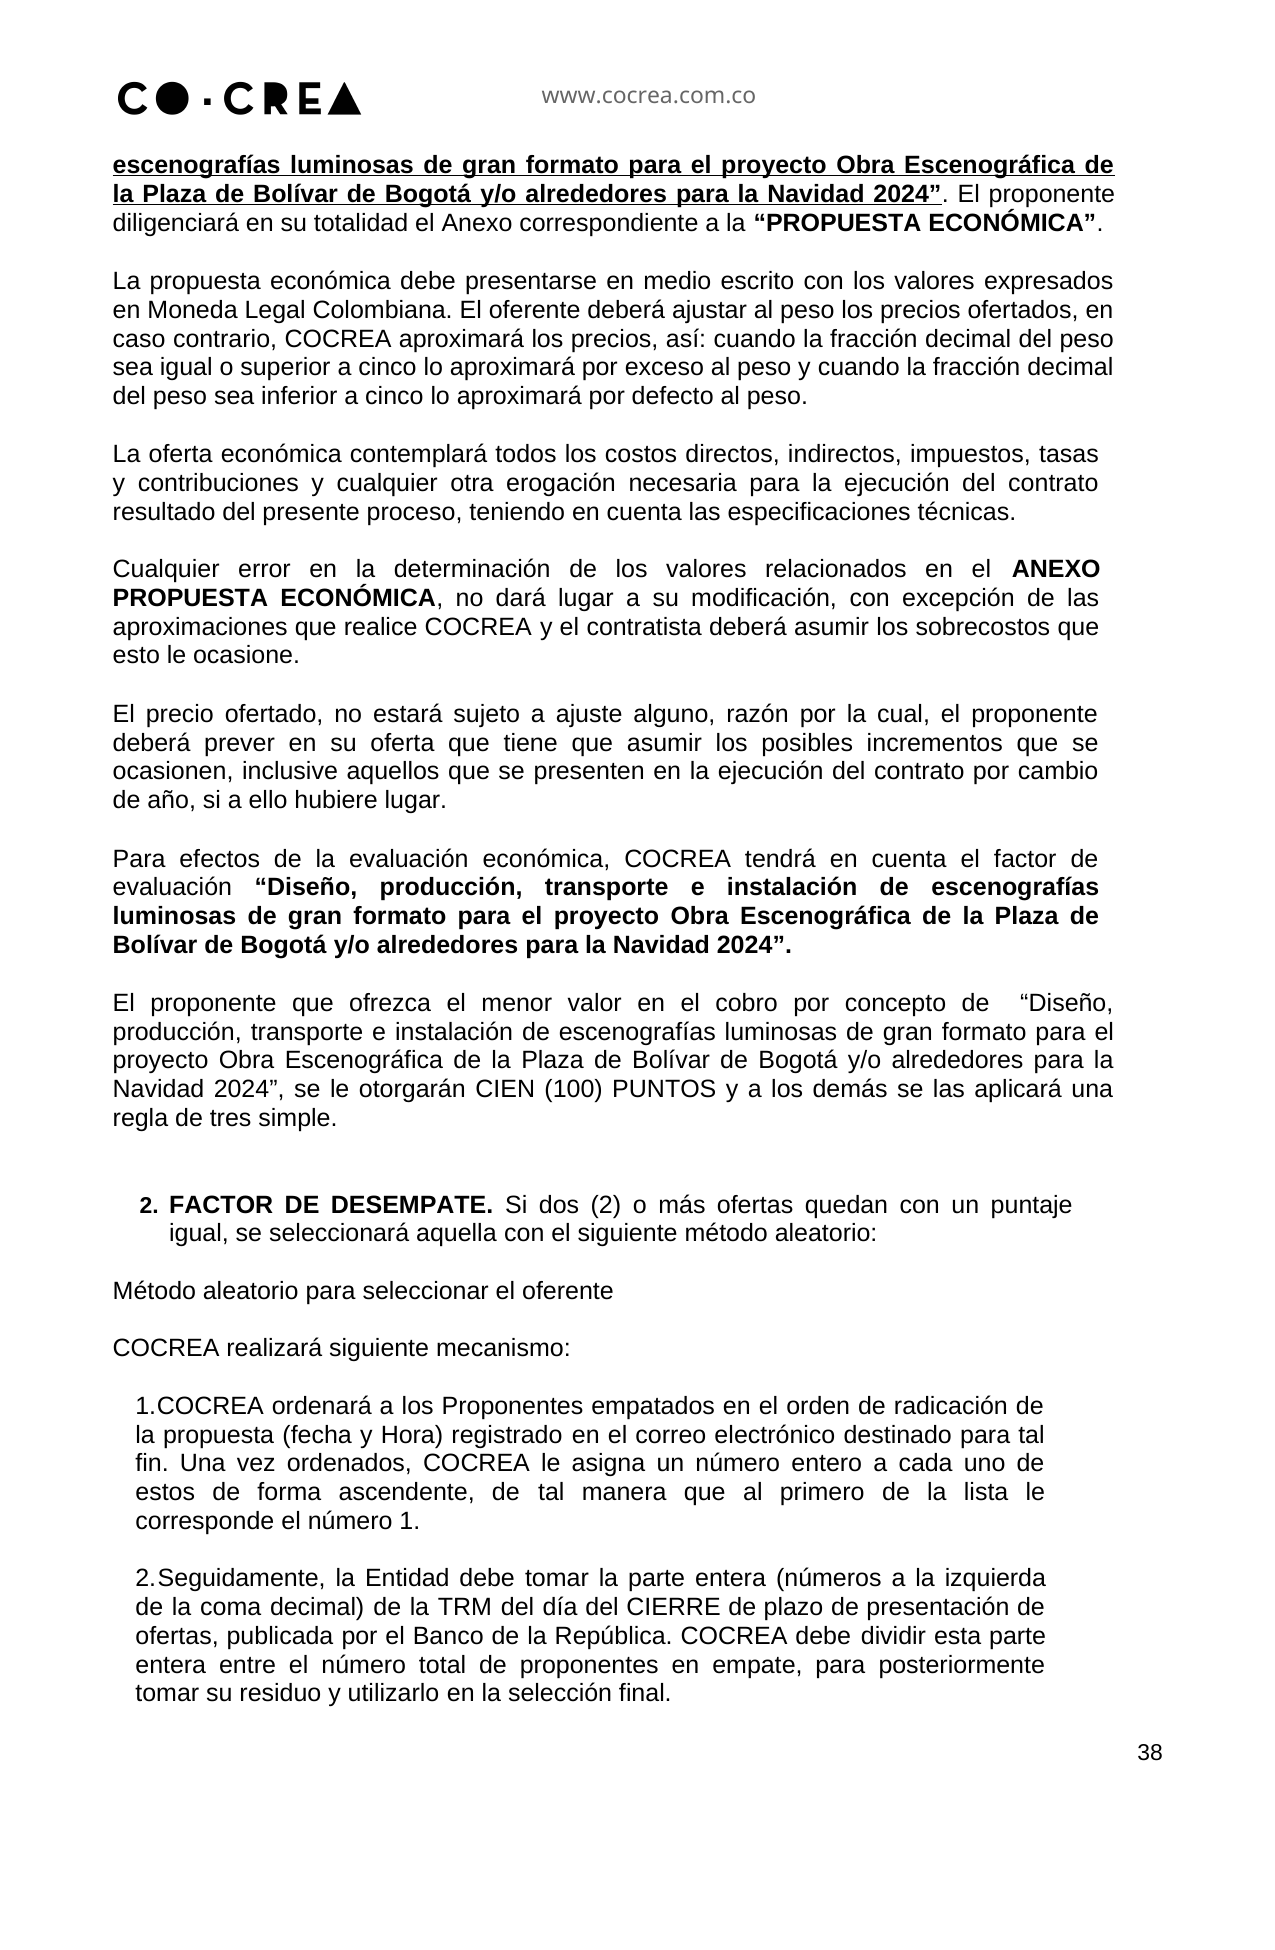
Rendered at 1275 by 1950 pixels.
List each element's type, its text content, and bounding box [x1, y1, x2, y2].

text COCREA realizará siguiente mecanismo: [112, 1333, 1162, 1362]
text La oferta económica contemplará todos los costos directos, indirectos, impuestos, tasas y contribuciones y cualquier otra erogación necesaria para la ejecución del contrato resultado del presente proceso, teniendo en cuenta las especificaciones técnicas. [112, 439, 1101, 525]
picture [112, 66, 372, 128]
text Método aleatorio para seleccionar el oferente [112, 1276, 1162, 1305]
text Cualquier error en la determinación de los valores relacionados en el ANEXO PROPUESTA ECONÓMICA, no dará lugar a su modificación, con excepción de las aproximaciones que realice COCREA y el contratista deberá asumir los sobrecostos que esto le ocasione. [112, 554, 1101, 669]
list COCREA ordenará a los Proponentes empatados en el orden de radicación de la propuesta (fecha y Hora) registrado en el correo electrónico destinado para tal fin. Una vez ordenados, COCREA le asigna un número entero a cada uno de estos de forma ascendente, de tal manera que al primero de la lista le corresponde el número 1. [135, 1391, 1046, 1535]
list FACTOR DE DESEMPATE. Si dos (2) o más ofertas quedan con un puntaje igual, se seleccionará aquella con el siguiente método aleatorio: [139, 1190, 1073, 1247]
list Seguidamente, la Entidad debe tomar la parte entera (números a la izquierda de la coma decimal) de la TRM del día del CIERRE de plazo de presentación de ofertas, publicada por el Banco de la República. COCREA debe dividir esta parte entera entre el número total de proponentes en empate, para posteriormente tomar su residuo y utilizarlo en la selección final. [135, 1563, 1046, 1707]
text El precio ofertado, no estará sujeto a ajuste alguno, razón por la cual, el proponente deberá prever en su oferta que tiene que asumir los posibles incrementos que se ocasionen, inclusive aquellos que se presenten en la ejecución del contrato por cambio de año, si a ello hubiere lugar. [112, 699, 1101, 814]
text Para efectos de la evaluación económica, COCREA tendrá en cuenta el factor de evaluación “Diseño, producción, transporte e instalación de escenografías luminosas de gran formato para el proyecto Obra Escenográfica de la Plaza de Bolívar de Bogotá y/o alrededores para la Navidad 2024”. [112, 844, 1101, 959]
text El proponente que ofrezca el menor valor en el cobro por concepto de “Diseño, producción, transporte e instalación de escenografías luminosas de gran formato para el proyecto Obra Escenográfica de la Plaza de Bolívar de Bogotá y/o alrededores para la Navidad 2024”, se le otorgarán CIEN (100) PUNTOS y a los demás se las aplicará una regla de tres simple. [112, 988, 1115, 1132]
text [112, 150, 1115, 175]
text La propuesta económica debe presentarse en medio escrito con los valores expresados en Moneda Legal Colombiana. El oferente deberá ajustar al peso los precios ofertados, en caso contrario, COCREA aproximará los precios, así: cuando la fracción decimal del peso sea igual o superior a cinco lo aproximará por exceso al peso y cuando la fracción decimal del peso sea inferior a cinco lo aproximará por defecto al peso. [112, 266, 1115, 410]
